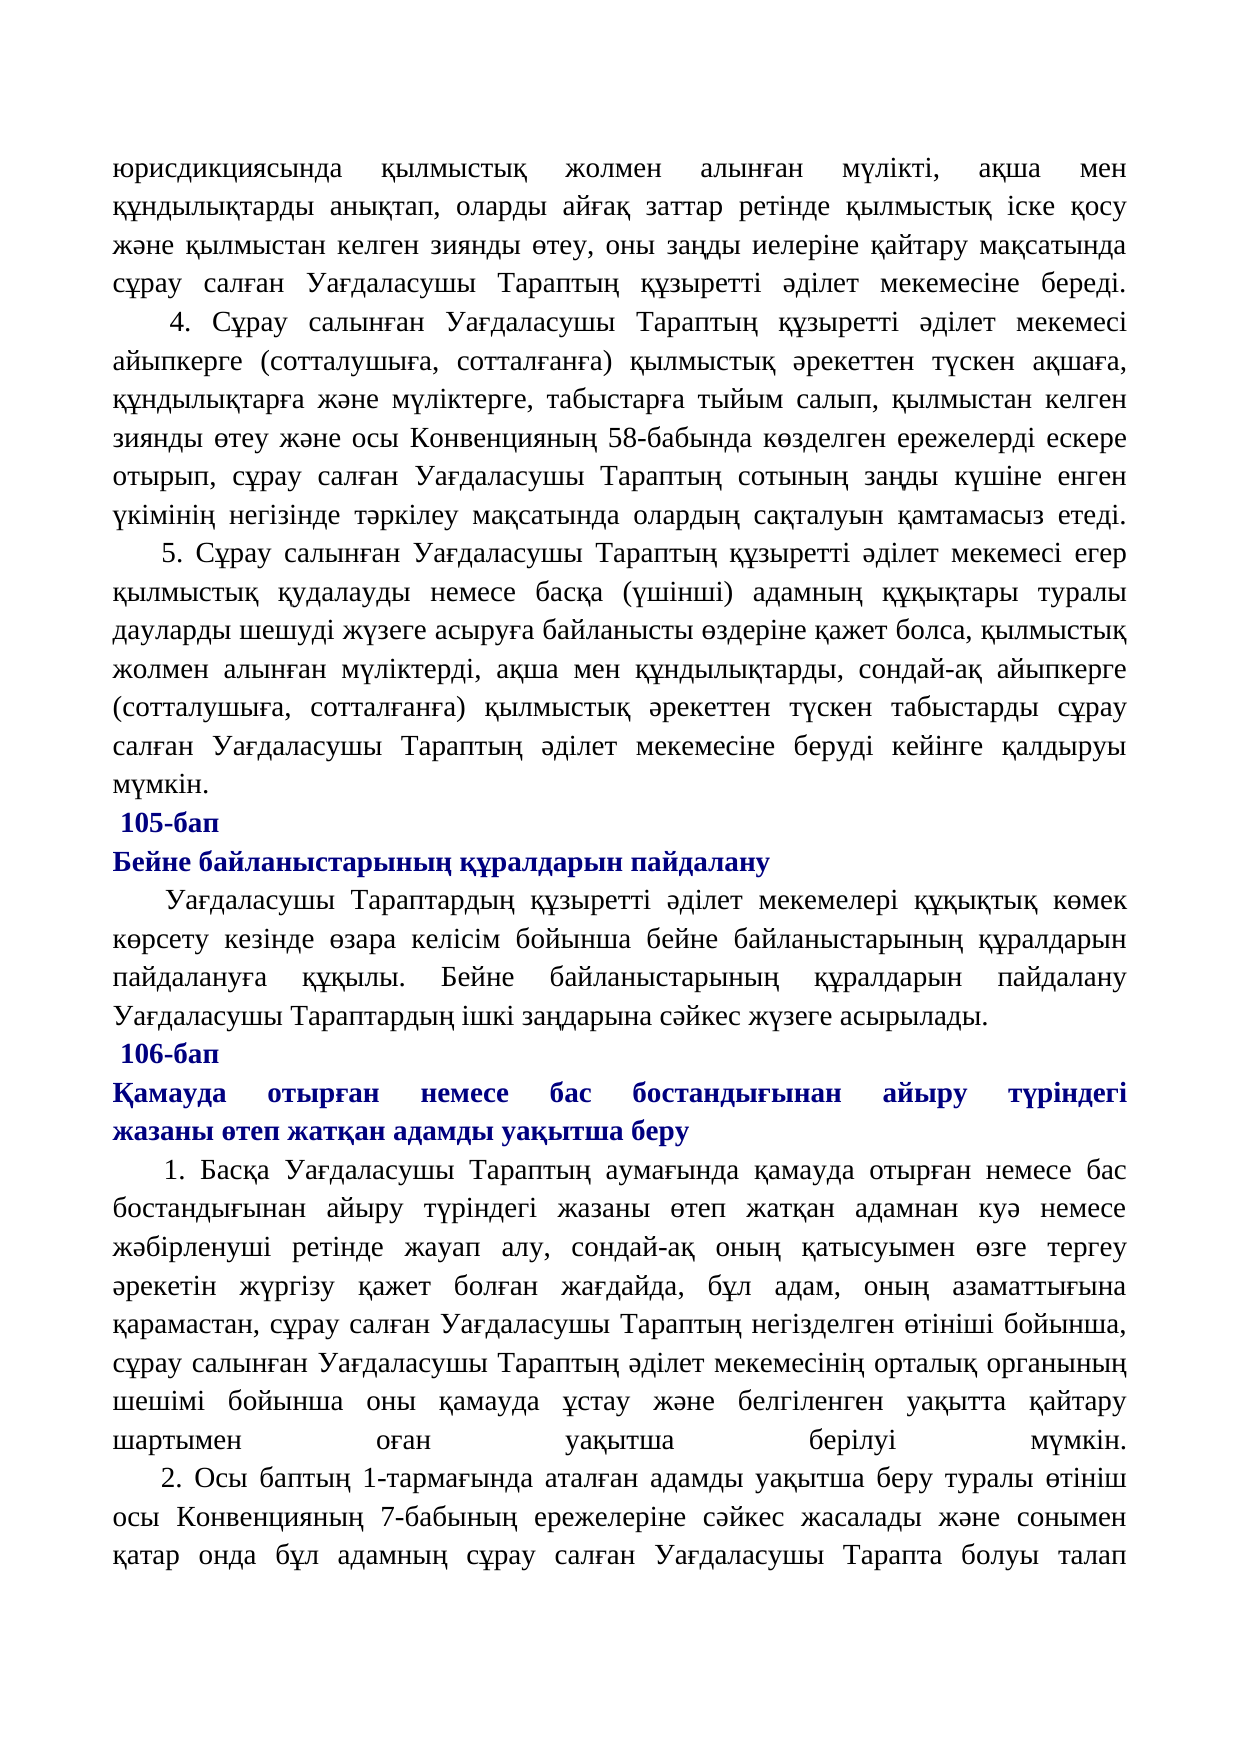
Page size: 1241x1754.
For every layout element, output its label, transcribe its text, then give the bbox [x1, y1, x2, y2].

text 106-бап Қамауда отырған немесе бас бостандығынан айыру түрiндегi жазаны өтеп жатқан адамды уақытша беру [112, 1036, 1128, 1147]
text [112, 150, 1128, 800]
text 105-бап Бейне байланыстарының құралдарын пайдалану [112, 805, 1128, 877]
text Уағдаласушы Тараптардың құзыреттi әдiлет мекемелерi құқықтық көмек көрсету кезiнде өзара келiсiм бойынша бейне байланыстарының құралдарын пайдалануға құқылы. Бейне байланыстарының құралдарын пайдалану Уағдаласушы Тараптардың iшкi заңдарына сәйкес жүзеге асырылады. [112, 882, 1128, 1031]
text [112, 1152, 1128, 1571]
